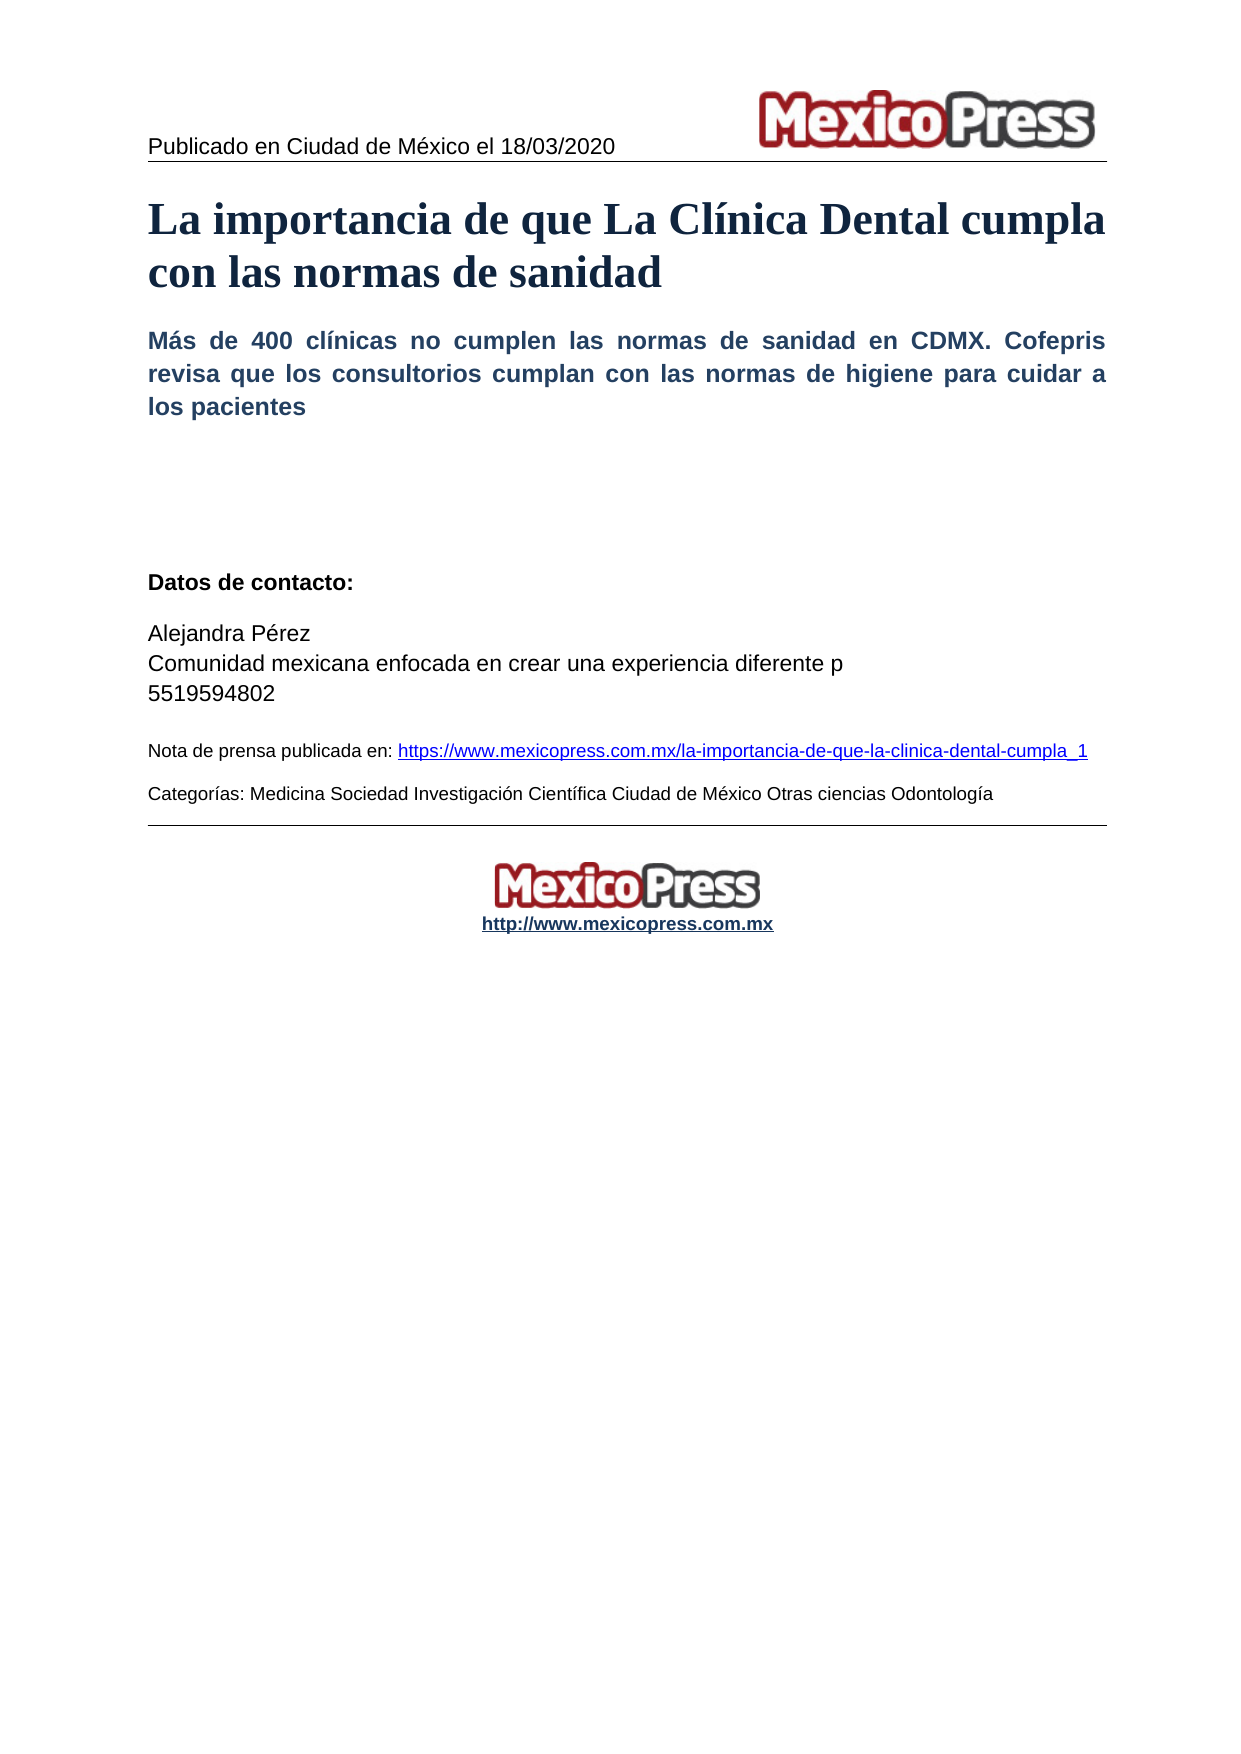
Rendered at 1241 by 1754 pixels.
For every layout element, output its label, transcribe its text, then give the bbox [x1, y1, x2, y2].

text Comunidad mexicana enfocada en crear una experiencia diferente p [148, 650, 1063, 676]
text http://www.mexicopress.com.mx [148, 912, 1107, 934]
text Publicado en Ciudad de México el 18/03/2020 [148, 133, 1107, 161]
subtitle La importancia de que La Clínica Dental cumpla con las normas de sanidad [148, 192, 1107, 297]
text Nota de prensa publicada en: https://www.mexicopress.com.mx/la-importancia-de-que-la-clinica-dental-cumpla_1 [148, 740, 1107, 762]
text Datos de contacto: [148, 568, 1107, 595]
subtitle Más de 400 clínicas no cumplen las normas de sanidad en CDMX. Cofepris revisa que los consultorios cumplan con las normas de higiene para cuidar a los pacientes [148, 326, 1107, 421]
picture [759, 90, 1096, 133]
text Categorías: Medicina Sociedad Investigación Científica Ciudad de México Otras ciencias Odontología [148, 783, 1107, 804]
text Alejandra Pérez [148, 619, 1063, 646]
picture [494, 862, 760, 909]
text 5519594802 [148, 680, 1063, 706]
